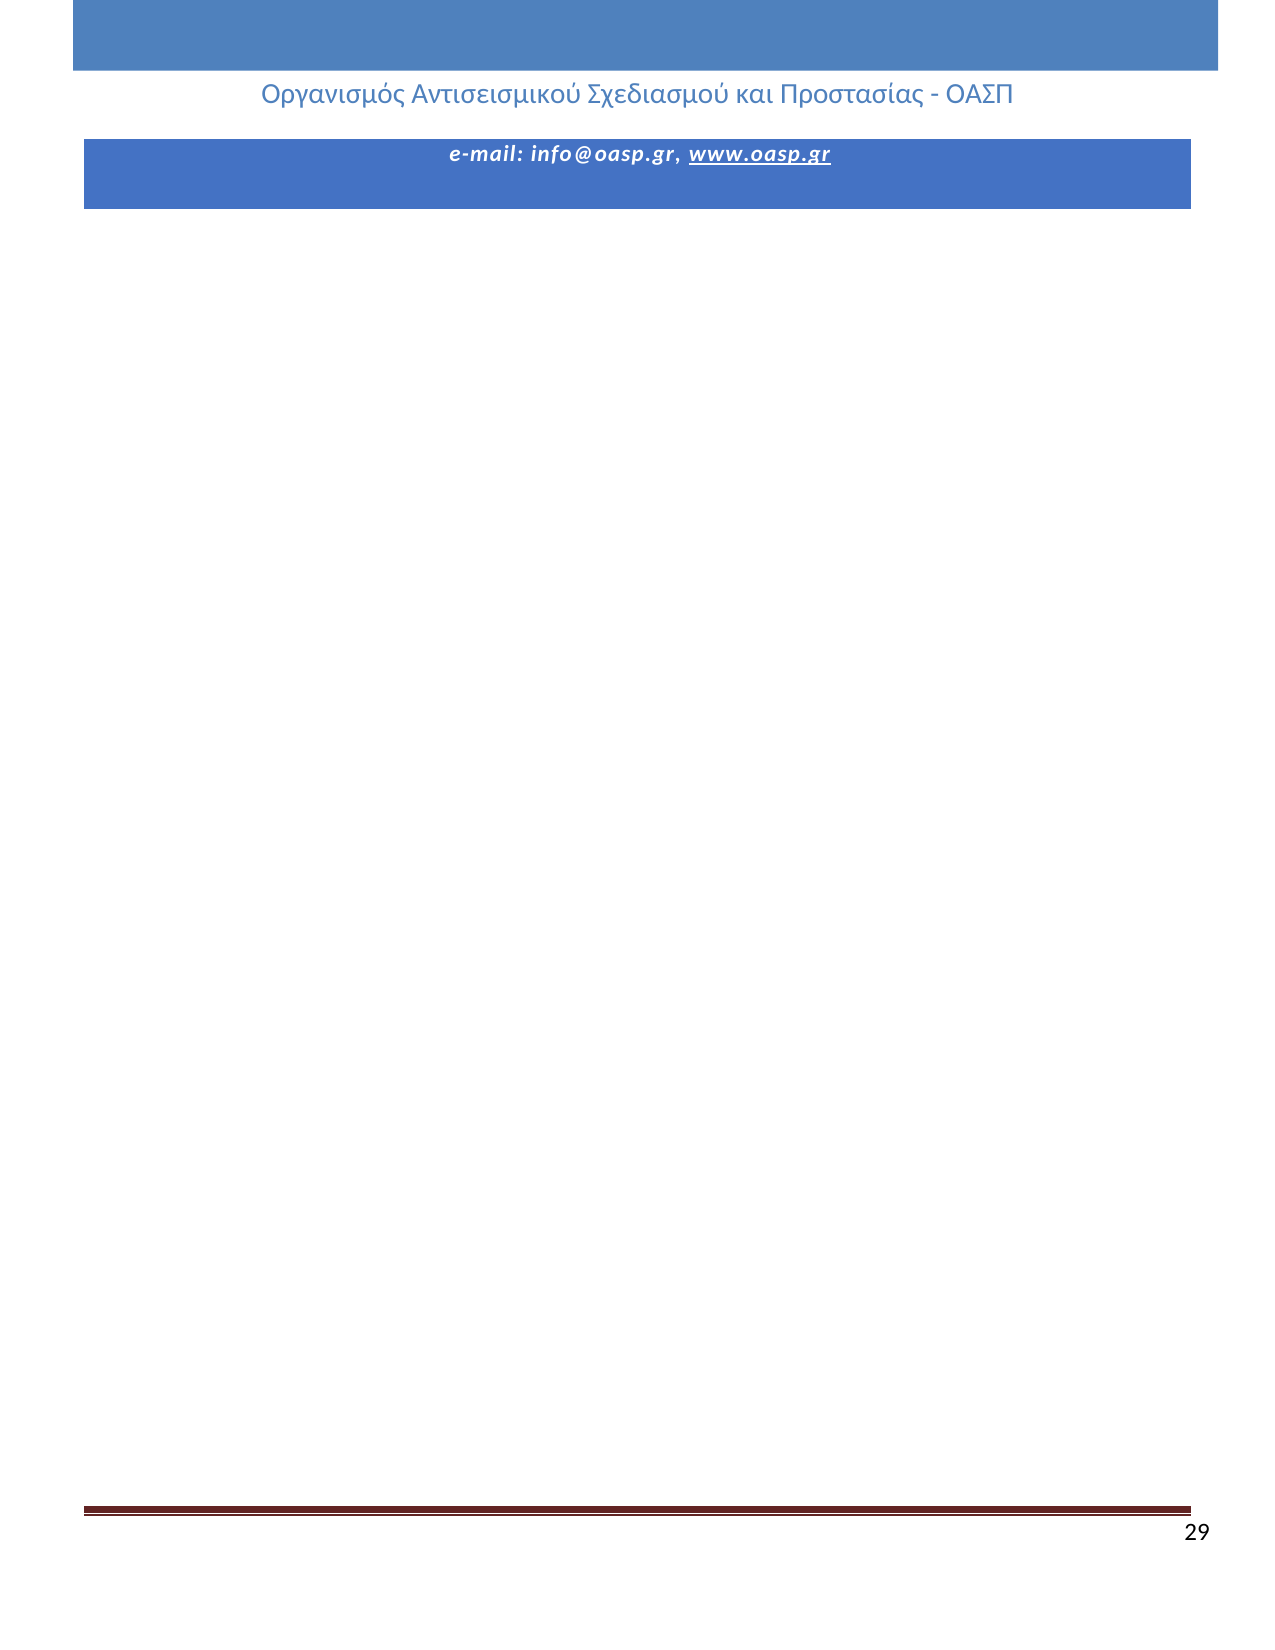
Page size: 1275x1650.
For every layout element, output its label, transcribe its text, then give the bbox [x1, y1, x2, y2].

text e-mail: info@oasp.gr, www.oasp.gr [84, 139, 1191, 167]
